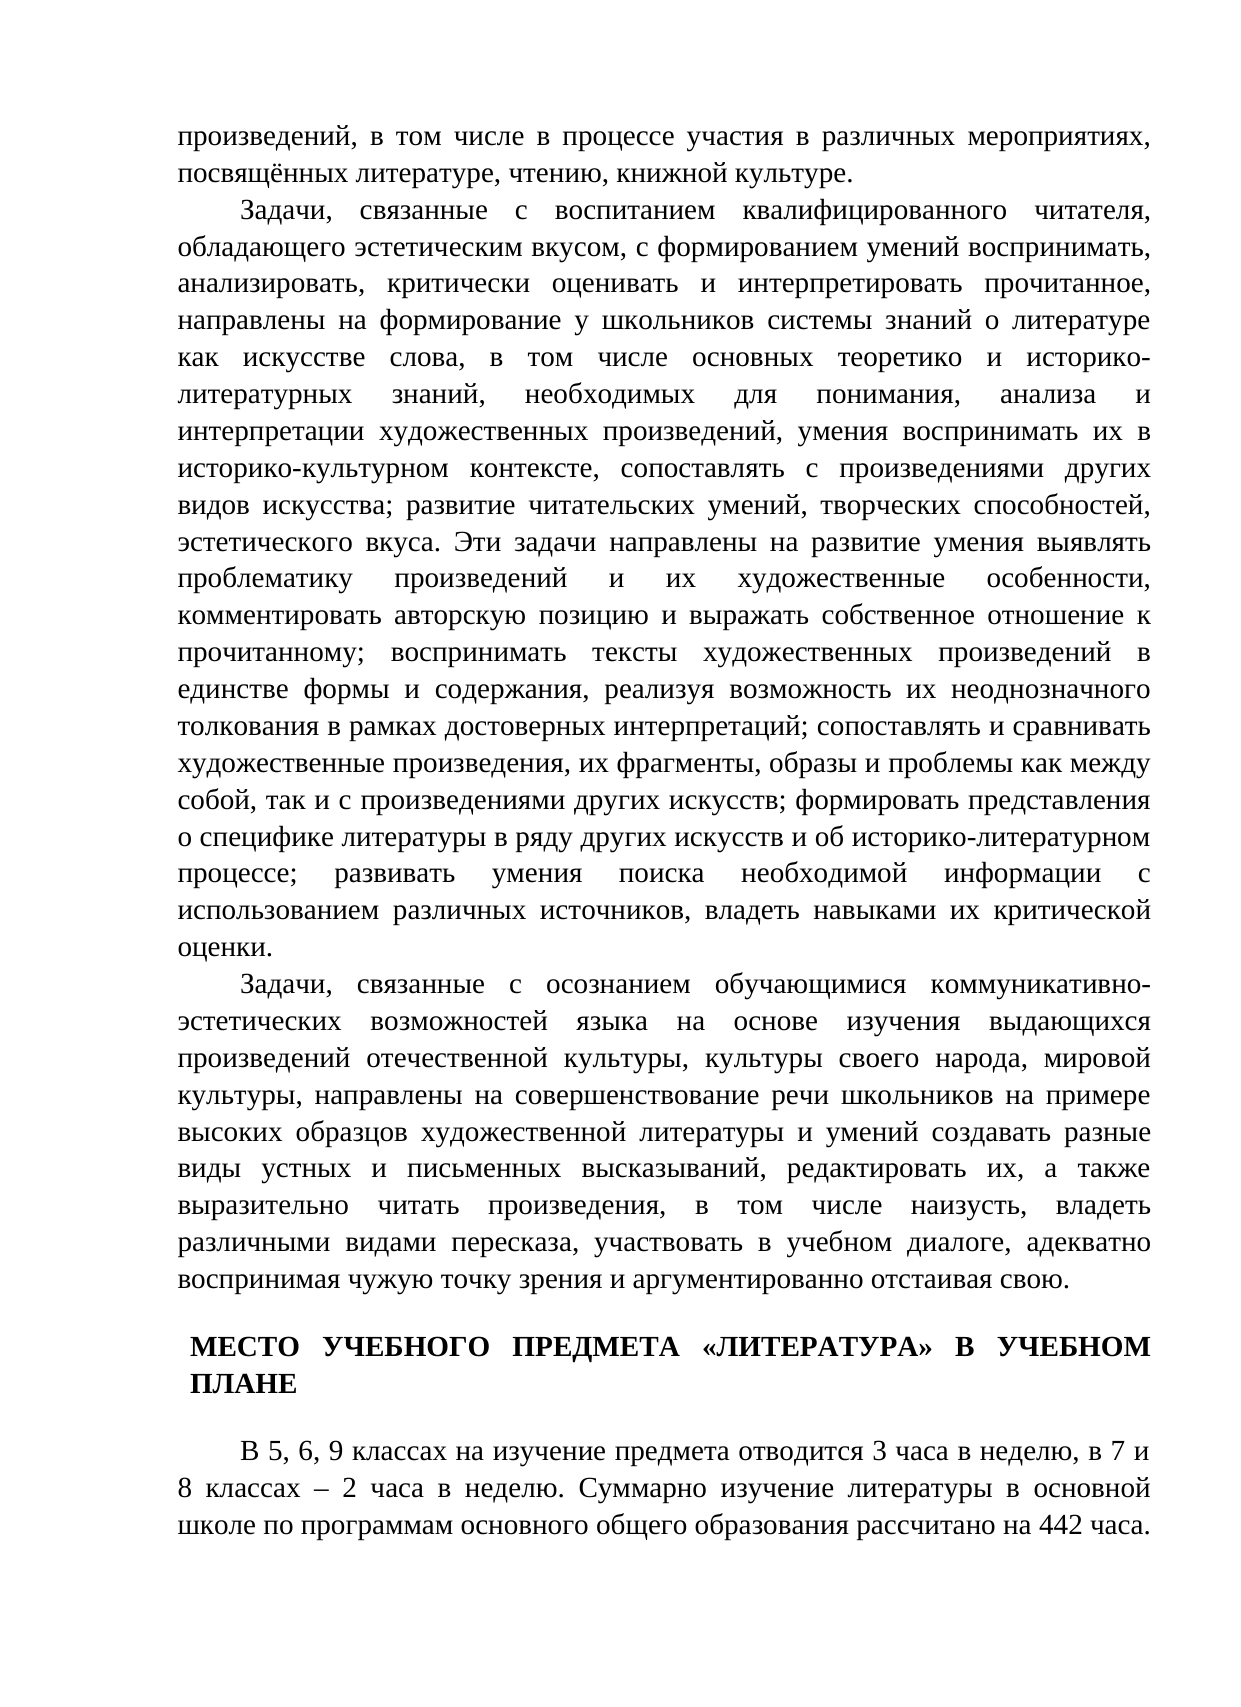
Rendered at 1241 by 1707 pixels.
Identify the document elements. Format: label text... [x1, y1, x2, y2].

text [177, 118, 1152, 188]
text Задачи, связанные с воспитанием квалифицированного читателя, обладающего эстетическим вкусом, с формированием умений воспринимать, анализировать, критически оценивать и интерпретировать прочитанное, направлены на формирование у школьников системы знаний о литературе как искусстве слова, в том числе основных теоретико и историко-литературных знаний, необходимых для понимания, анализа и интерпретации художественных произведений, умения воспринимать их в историко-культурном контексте, сопоставлять с произведениями других видов искусства; развитие читательских умений, творческих способностей, эстетического вкуса. Эти задачи направлены на развитие умения выявлять проблематику произведений и их художественные особенности, комментировать авторскую позицию и выражать собственное отношение к прочитанному; воспринимать тексты художественных произведений в единстве формы и содержания, реализуя возможность их неоднозначного толкования в рамках достоверных интерпретаций; сопоставлять и сравнивать художественные произведения, их фрагменты, образы и проблемы как между собой, так и с произведениями других искусств; формировать представления о специфике литературы в ряду других искусств и об историко-литературном процессе; развивать умения поиска необходимой информации с использованием различных источников, владеть навыками их критической оценки. [177, 192, 1152, 963]
text В 5, 6, 9 классах на изучение предмета отводится 3 часа в неделю, в 7 и 8 классах – 2 часа в неделю. Суммарно изучение литературы в основной школе по программам основного общего образования рассчитано на 442 часа. [177, 1433, 1152, 1541]
text Задачи, связанные с осознанием обучающимися коммуникативно-эстетических возможностей языка на основе изучения выдающихся произведений отечественной культуры, культуры своего народа, мировой культуры, направлены на совершенствование речи школьников на примере высоких образцов художественной литературы и умений создавать разные виды устных и письменных высказываний, редактировать их, а также выразительно читать произведения, в том числе наизусть, владеть различными видами пересказа, участвовать в учебном диалоге, адекватно воспринимая чужую точку зрения и аргументированно отстаивая свою. [177, 966, 1152, 1295]
text МЕСТО УЧЕБНОГО ПРЕДМЕТА «ЛИТЕРАТУРА» В УЧЕБНОМ ПЛАНЕ [190, 1329, 1152, 1399]
